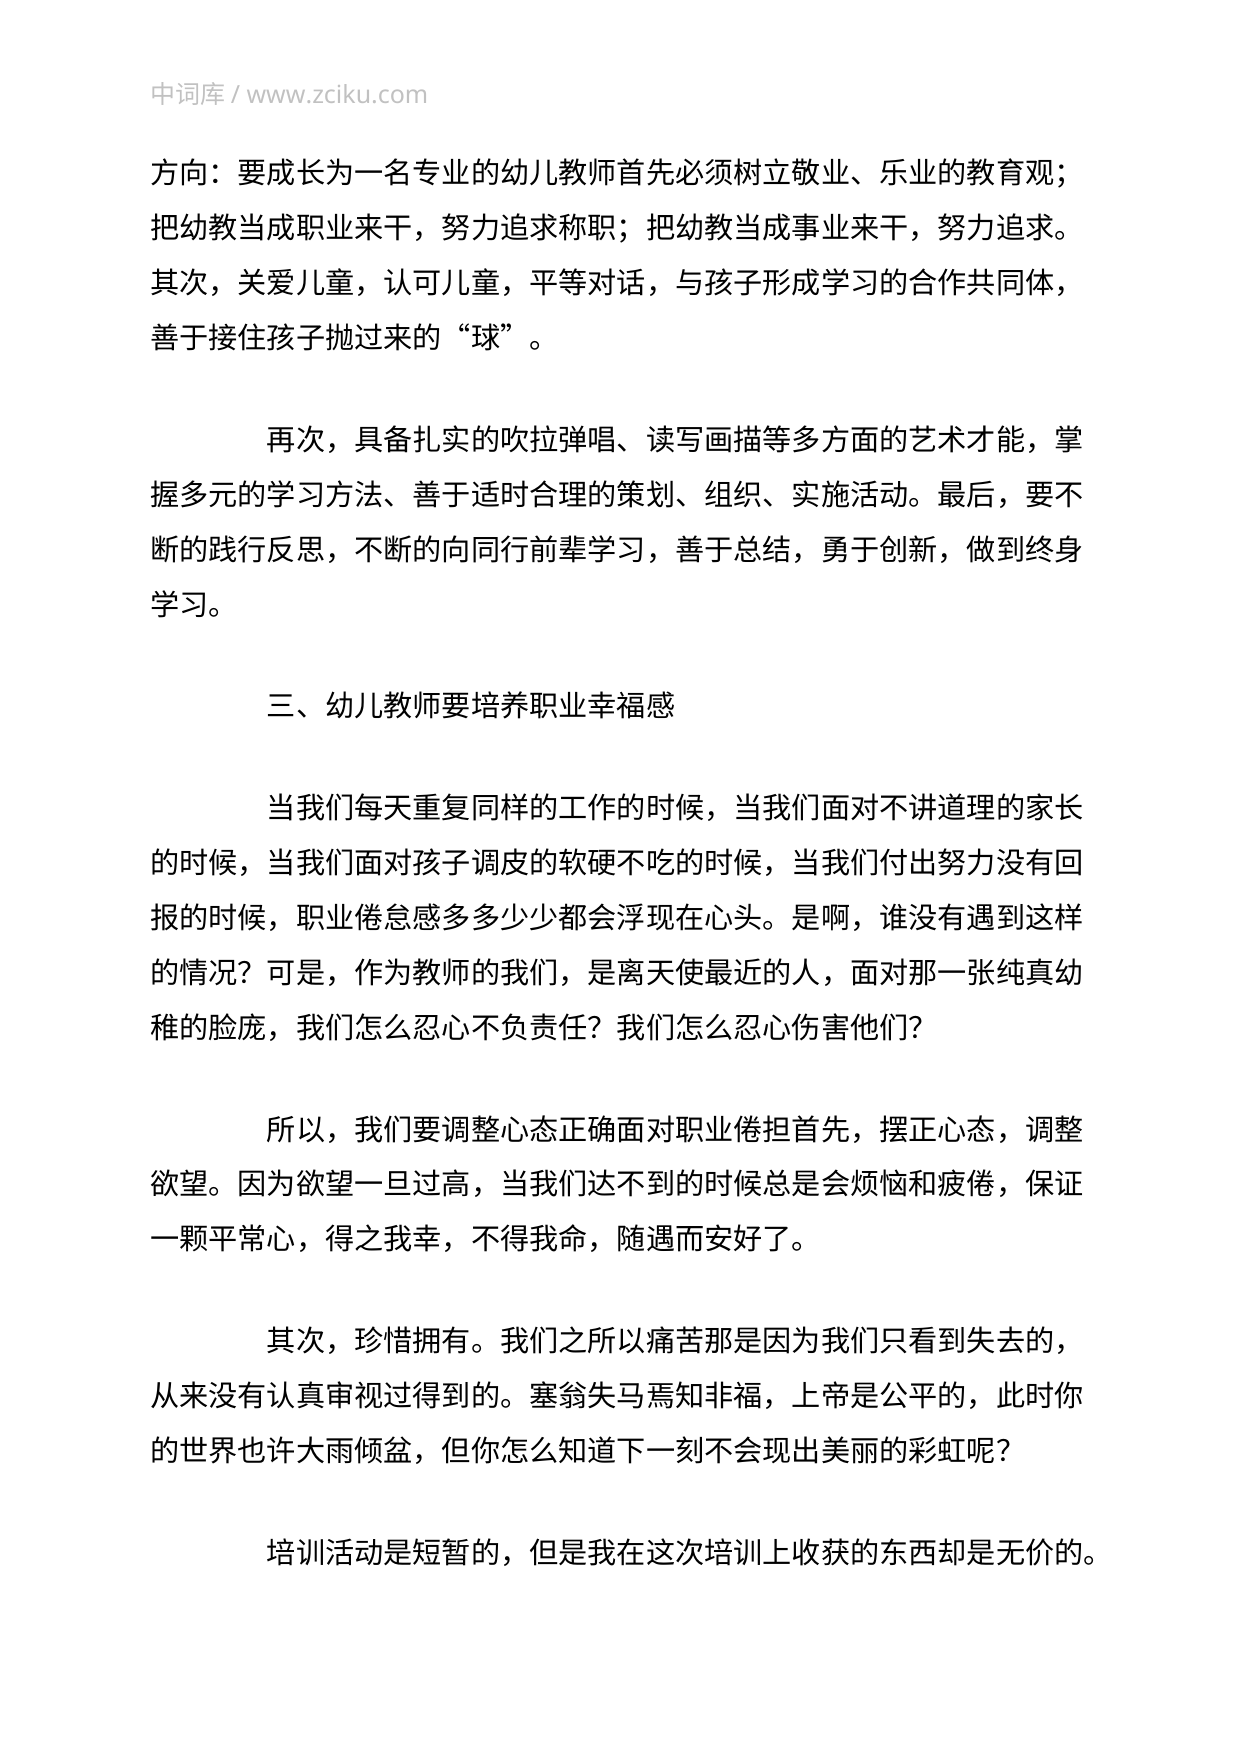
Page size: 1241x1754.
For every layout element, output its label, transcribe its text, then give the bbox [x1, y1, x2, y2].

text 其次，珍惜拥有。我们之所以痛苦那是因为我们只看到失去的，从来没有认真审视过得到的。塞翁失马焉知非福，上帝是公平的，此时你的世界也许大雨倾盆，但你怎么知道下一刻不会现出美丽的彩虹呢？ [150, 1318, 1090, 1470]
text 三、幼儿教师要培养职业幸福感 [150, 683, 1090, 725]
text 所以，我们要调整心态正确面对职业倦担首先，摆正心态，调整欲望。因为欲望一旦过高，当我们达不到的时候总是会烦恼和疲倦，保证一颗平常心，得之我幸，不得我命，随遇而安好了。 [150, 1106, 1090, 1258]
text 当我们每天重复同样的工作的时候，当我们面对不讲道理的家长的时候，当我们面对孩子调皮的软硬不吃的时候，当我们付出努力没有回报的时候，职业倦怠感多多少少都会浮现在心头。是啊，谁没有遇到这样的情况？可是，作为教师的我们，是离天使最近的人，面对那一张纯真幼稚的脸庞，我们怎么忍心不负责任？我们怎么忍心伤害他们？ [150, 785, 1090, 1047]
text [150, 1529, 1090, 1571]
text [150, 150, 1090, 357]
text 再次，具备扎实的吹拉弹唱、读写画描等多方面的艺术才能，掌握多元的学习方法、善于适时合理的策划、组织、实施活动。最后，要不断的践行反思，不断的向同行前辈学习，善于总结，勇于创新，做到终身学习。 [150, 416, 1090, 623]
